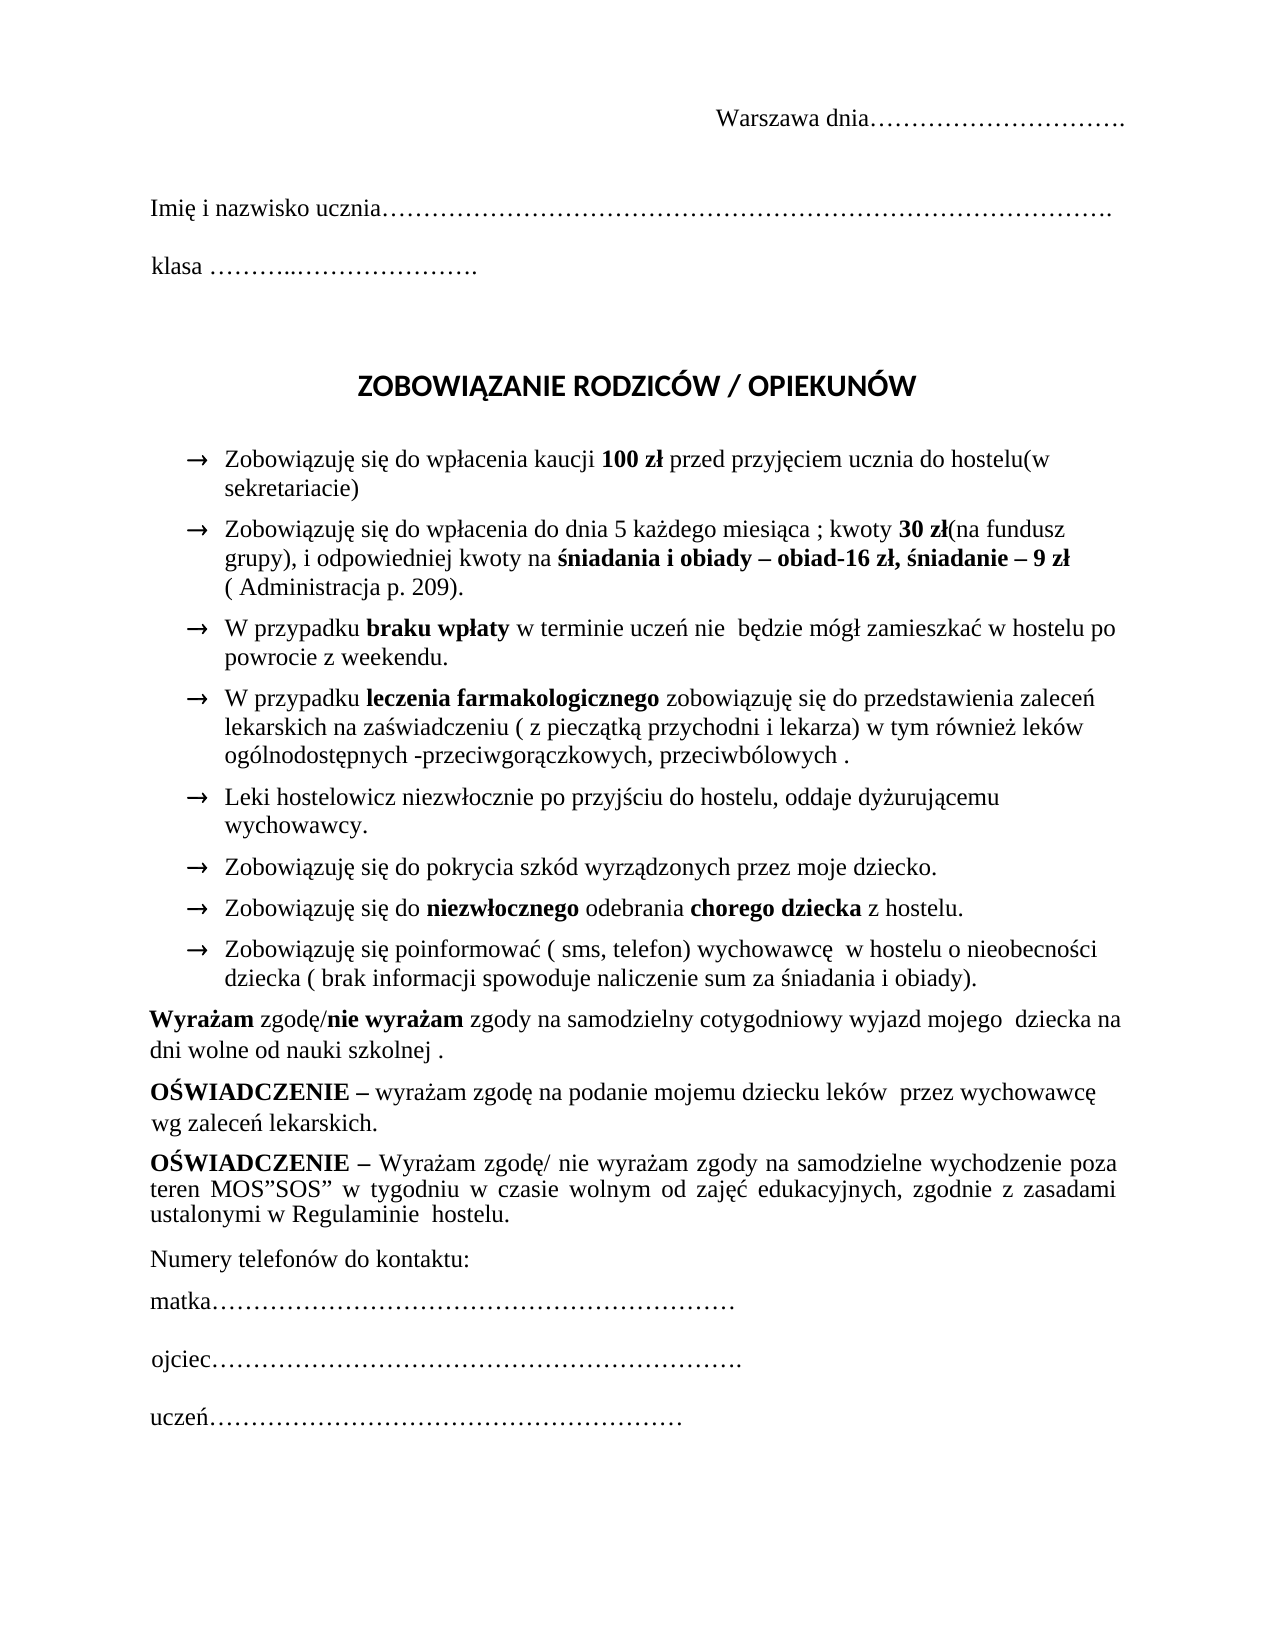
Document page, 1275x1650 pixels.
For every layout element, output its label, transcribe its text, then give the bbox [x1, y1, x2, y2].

text uczeń………………………………………………… [150, 1402, 1132, 1430]
text OŚWIADCZENIE – wyrażam zgodę na podanie mojemu dziecku leków przez wychowawcę wg zaleceń lekarskich. [150, 1077, 1132, 1137]
text OŚWIADCZENIE – Wyrażam zgodę/ nie wyrażam zgody na samodzielne wychodzenie poza teren MOS”SOS” w tygodniu w czasie wolnym od zajęć edukacyjnych, zgodnie z zasadami ustalonymi w Regulaminie hostelu. [150, 1151, 1118, 1228]
text Numery telefonów do kontaktu: [150, 1244, 1132, 1273]
list W przypadku braku wpłaty w terminie uczeń nie będzie mógł zamieszkać w hostelu po powrocie z weekendu. [187, 613, 1132, 670]
text Warszawa dnia…………………………. [150, 103, 1125, 132]
list Leki hostelowicz niezwłocznie po przyjściu do hostelu, oddaje dyżurującemu wychowawcy. [187, 782, 1132, 839]
subtitle ZOBOWIĄZANIE RODZICÓW / OPIEKUNÓW [150, 366, 1125, 404]
text Imię i nazwisko ucznia……………………………………………………………………………. klasa ………..…………………. [150, 193, 1132, 280]
list Zobowiązuję się poinformować ( sms, telefon) wychowawcę w hostelu o nieobecności dziecka ( brak informacji spowoduje naliczenie sum za śniadania i obiady). [187, 934, 1132, 992]
text matka……………………………………………………… ojciec………………………………………………………. [150, 1286, 968, 1373]
list Zobowiązuję się do niezwłocznego odebrania chorego dziecka z hostelu. [187, 893, 1132, 922]
text Wyrażam zgodę/nie wyrażam zgody na samodzielny cotygodniowy wyjazd mojego dziecka na dni wolne od nauki szkolnej . [148, 1004, 1132, 1064]
list Zobowiązuję się do wpłacenia kaucji 100 zł przed przyjęciem ucznia do hostelu(w sekretariacie) [187, 444, 1132, 502]
list Zobowiązuję się do wpłacenia do dnia 5 każdego miesiąca ; kwoty 30 zł(na fundusz grupy), i odpowiedniej kwoty na śniadania i obiady – obiad-16 zł, śniadanie – 9 zł ( Administracja p. 209). [187, 514, 1132, 600]
list Zobowiązuję się do pokrycia szkód wyrządzonych przez moje dziecko. [187, 852, 1132, 880]
list W przypadku leczenia farmakologicznego zobowiązuję się do przedstawienia zaleceń lekarskich na zaświadczeniu ( z pieczątką przychodni i lekarza) w tym również leków ogólnodostępnych -przeciwgorączkowych, przeciwbólowych . [187, 683, 1132, 769]
